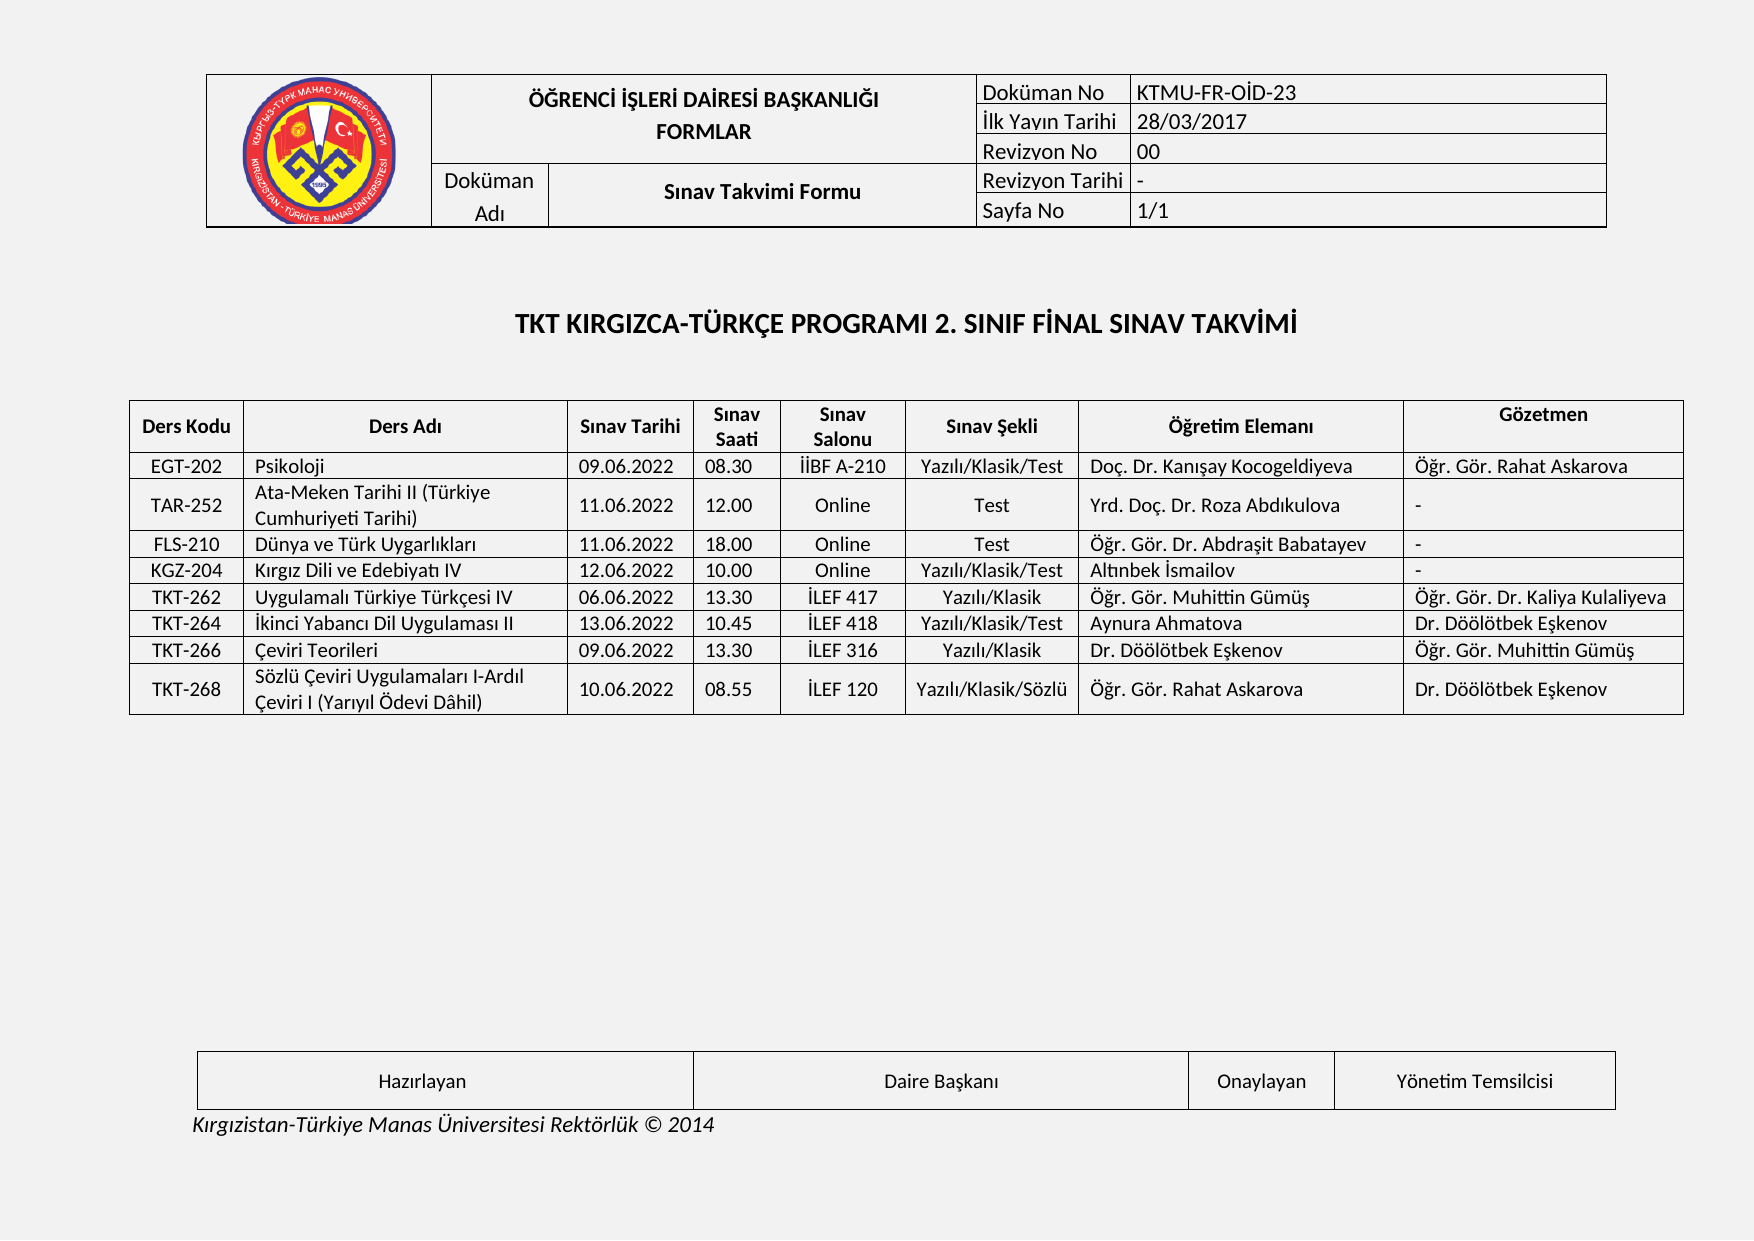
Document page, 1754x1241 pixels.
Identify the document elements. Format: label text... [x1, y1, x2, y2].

table_cell İİBF A-210 [781, 453, 905, 478]
table_cell Altınbek İsmailov [1079, 558, 1403, 583]
table_cell TKT-268 [130, 664, 243, 714]
table_cell 06.06.2022 [568, 584, 693, 609]
table_cell Yazılı/Klasik/Test [906, 611, 1078, 636]
table_cell 13.30 [694, 637, 780, 662]
table_cell Yazılı/Klasik [906, 584, 1078, 609]
table_cell Sözlü Çeviri Uygulamaları I-Ardıl Çeviri I (Yarıyıl Ödevi Dâhil) [244, 664, 567, 714]
table_cell EGT-202 [130, 453, 243, 478]
table_cell Öğr. Gör. Muhittin Gümüş [1079, 584, 1403, 609]
table_cell Test [906, 531, 1078, 557]
table_cell İLEF 418 [781, 611, 905, 636]
table_cell 08.30 [694, 453, 780, 478]
table_cell Uygulamalı Türkiye Türkçesi IV [244, 584, 567, 609]
table_cell Öğr. Gör. Dr. Kaliya Kulaliyeva [1404, 584, 1683, 609]
table_cell 09.06.2022 [568, 453, 693, 478]
table_cell TKT-264 [130, 611, 243, 636]
table_cell Aynura Ahmatova [1079, 611, 1403, 636]
table_cell 10.45 [694, 611, 780, 636]
table_header Ders Kodu [130, 401, 243, 452]
table_cell Psikoloji [244, 453, 567, 478]
table_cell 13.30 [694, 584, 780, 609]
table_cell 10.00 [694, 558, 780, 583]
table_cell Dr. Döölötbek Eşkenov [1079, 637, 1403, 662]
table_cell Yrd. Doç. Dr. Roza Abdıkulova [1079, 479, 1403, 530]
table_cell Yazılı/Klasik [906, 637, 1078, 662]
table_cell Yazılı/Klasik/Test [906, 453, 1078, 478]
table_header Sınav Tarihi [568, 401, 693, 452]
table_cell 10.06.2022 [568, 664, 693, 714]
table_cell Ata-Meken Tarihi II (Türkiye Cumhuriyeti Tarihi) [244, 479, 567, 530]
table_cell TKT-262 [130, 584, 243, 609]
table_cell Dünya ve Türk Uygarlıkları [244, 531, 567, 557]
table_cell Test [906, 479, 1078, 530]
picture [242, 77, 396, 224]
table_cell 11.06.2022 [568, 479, 693, 530]
table_cell 12.00 [694, 479, 780, 530]
table_cell - [1404, 558, 1683, 583]
table_cell 11.06.2022 [568, 531, 693, 557]
table_cell Dr. Döölötbek Eşkenov [1404, 611, 1683, 636]
table_cell - [1404, 531, 1683, 557]
table_header Sınav Salonu [781, 401, 905, 452]
table_cell 09.06.2022 [568, 637, 693, 662]
table_cell Öğr. Gör. Rahat Askarova [1079, 664, 1403, 714]
table_cell Online [781, 531, 905, 557]
table_cell İLEF 417 [781, 584, 905, 609]
table_cell Çeviri Teorileri [244, 637, 567, 662]
table_cell FLS-210 [130, 531, 243, 557]
table_cell TAR-252 [130, 479, 243, 530]
table_cell Doç. Dr. Kanışay Kocogeldiyeva [1079, 453, 1403, 478]
table_cell Öğr. Gör. Muhittin Gümüş [1404, 637, 1683, 662]
table_cell 12.06.2022 [568, 558, 693, 583]
table_cell KGZ-204 [130, 558, 243, 583]
table_cell 08.55 [694, 664, 780, 714]
text TKT KIRGIZCA-TÜRKÇE PROGRAMI 2. SINIF FİNAL SINAV TAKVİMİ [177, 306, 1636, 341]
table_cell Dr. Döölötbek Eşkenov [1404, 664, 1683, 714]
table_cell İLEF 120 [781, 664, 905, 714]
table_cell İLEF 316 [781, 637, 905, 662]
table_cell İkinci Yabancı Dil Uygulaması II [244, 611, 567, 636]
table_cell Online [781, 479, 905, 530]
table_header Öğretim Elemanı [1079, 401, 1403, 452]
table_cell 18.00 [694, 531, 780, 557]
table_cell Yazılı/Klasik/Sözlü [906, 664, 1078, 714]
table_cell - [1404, 479, 1683, 530]
table_cell Öğr. Gör. Rahat Askarova [1404, 453, 1683, 478]
table_cell Online [781, 558, 905, 583]
table_cell Öğr. Gör. Dr. Abdraşit Babatayev [1079, 531, 1403, 557]
table_cell Yazılı/Klasik/Test [906, 558, 1078, 583]
table_cell Kırgız Dili ve Edebiyatı IV [244, 558, 567, 583]
table_header Sınav Şekli [906, 401, 1078, 452]
table_cell 13.06.2022 [568, 611, 693, 636]
table_header Sınav Saati [694, 401, 780, 452]
table_cell TKT-266 [130, 637, 243, 662]
table_header Gözetmen [1404, 401, 1683, 452]
table_header Ders Adı [244, 401, 567, 452]
